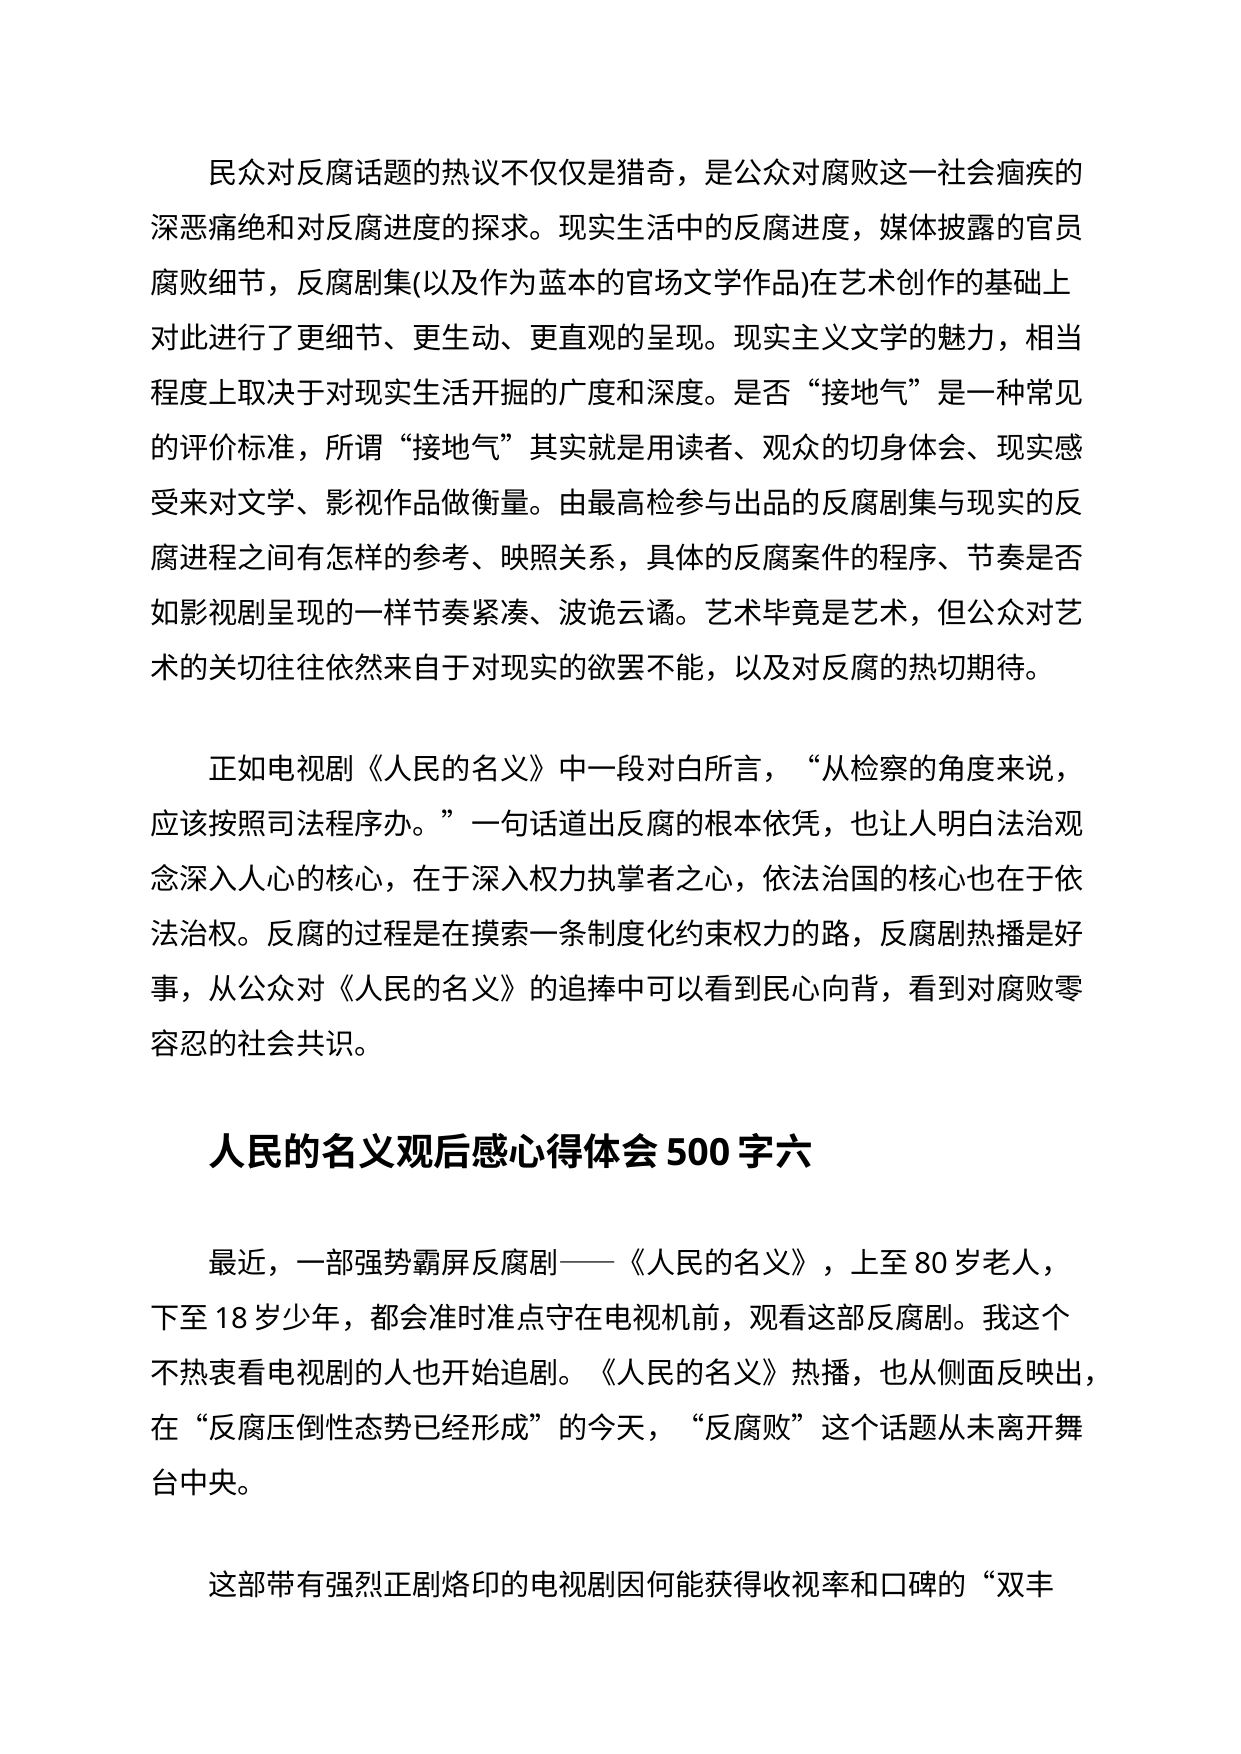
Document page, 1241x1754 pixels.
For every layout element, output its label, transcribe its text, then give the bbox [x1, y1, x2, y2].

text 民众对反腐话题的热议不仅仅是猎奇，是公众对腐败这一社会痼疾的深恶痛绝和对反腐进度的探求。现实生活中的反腐进度，媒体披露的官员腐败细节，反腐剧集(以及作为蓝本的官场文学作品)在艺术创作的基础上对此进行了更细节、更生动、更直观的呈现。现实主义文学的魅力，相当程度上取决于对现实生活开掘的广度和深度。是否“接地气”是一种常见的评价标准，所谓“接地气”其实就是用读者、观众的切身体会、现实感受来对文学、影视作品做衡量。由最高检参与出品的反腐剧集与现实的反腐进程之间有怎样的参考、映照关系，具体的反腐案件的程序、节奏是否如影视剧呈现的一样节奏紧凑、波诡云谲。艺术毕竟是艺术，但公众对艺术的关切往往依然来自于对现实的欲罢不能，以及对反腐的热切期待。 [150, 150, 1090, 686]
text 最近，一部强势霸屏反腐剧——《人民的名义》，上至80岁老人，下至18岁少年，都会准时准点守在电视机前，观看这部反腐剧。我这个不热衷看电视剧的人也开始追剧。《人民的名义》热播，也从侧面反映出，在“反腐压倒性态势已经形成”的今天，“反腐败”这个话题从未离开舞台中央。 [150, 1240, 1090, 1502]
text 人民的名义观后感心得体会500字六 [150, 1122, 1090, 1177]
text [150, 1561, 1090, 1604]
text 正如电视剧《人民的名义》中一段对白所言，“从检察的角度来说，应该按照司法程序办。”一句话道出反腐的根本依凭，也让人明白法治观念深入人心的核心，在于深入权力执掌者之心，依法治国的核心也在于依法治权。反腐的过程是在摸索一条制度化约束权力的路，反腐剧热播是好事，从公众对《人民的名义》的追捧中可以看到民心向背，看到对腐败零容忍的社会共识。 [150, 746, 1090, 1063]
